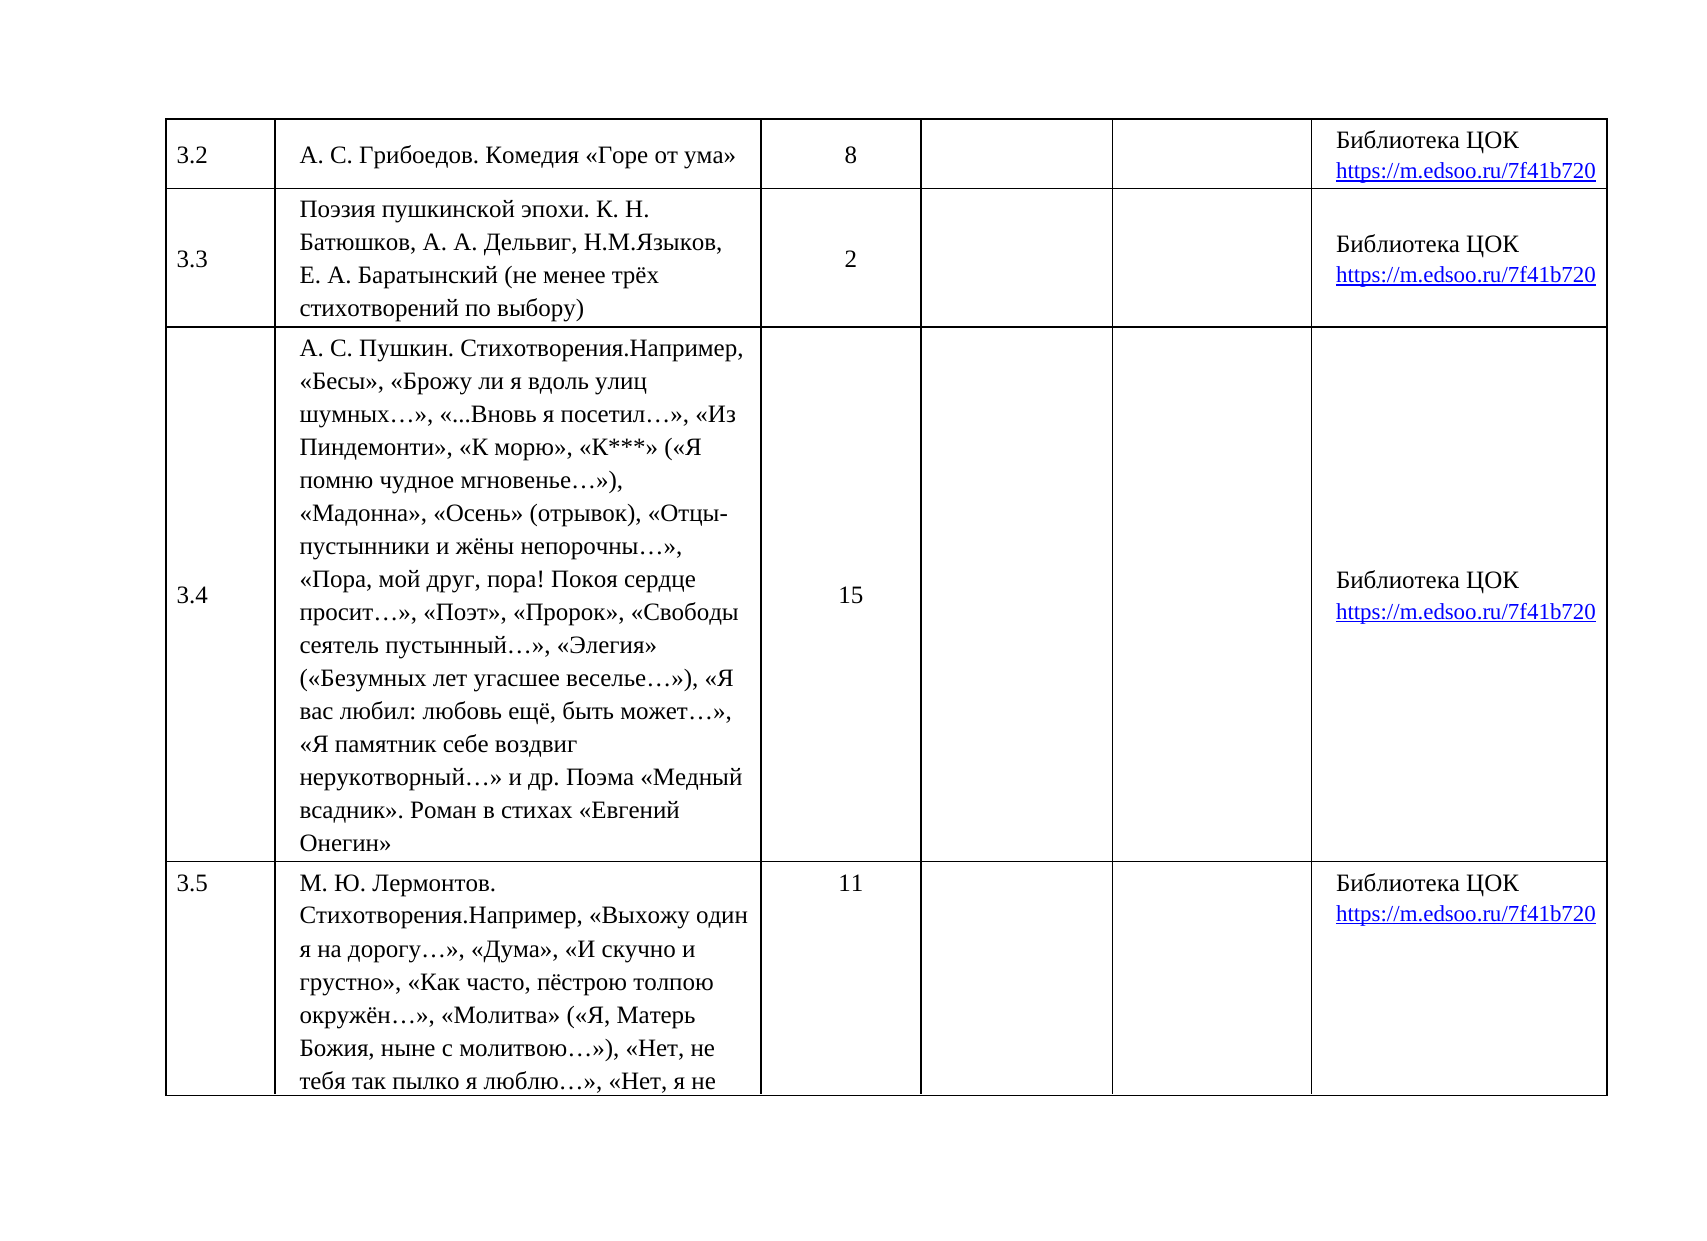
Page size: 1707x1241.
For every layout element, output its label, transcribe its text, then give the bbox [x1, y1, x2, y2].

table_cell [922, 189, 1112, 326]
table_cell 11 [762, 862, 920, 1094]
table_cell 3.5 [167, 862, 274, 1094]
table_cell А. С. Грибоедов. Комедия «Горе от ума» [276, 120, 760, 188]
table_cell Библиотека ЦОК https://m.edsoo.ru/7f41b720 [1312, 328, 1606, 861]
table_cell 8 [762, 120, 920, 188]
table_cell 3.4 [167, 328, 274, 861]
table_cell [1113, 120, 1311, 188]
table_cell Поэзия пушкинской эпохи. К. Н. Батюшков, А. А. Дельвиг, Н.М.Языков, Е. А. Баратынский (не менее трёх стихотворений по выбору) [276, 189, 760, 326]
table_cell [1312, 120, 1606, 188]
table_cell [1113, 862, 1311, 1094]
table_cell 15 [762, 328, 920, 861]
table_cell 3.2 [167, 120, 274, 188]
table_cell [1113, 328, 1311, 861]
table_cell [922, 328, 1112, 861]
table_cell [1312, 189, 1606, 326]
table_cell [1113, 189, 1311, 326]
table_cell 2 [762, 189, 920, 326]
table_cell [1312, 862, 1606, 1094]
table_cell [276, 862, 760, 1094]
table_cell [922, 862, 1112, 1094]
table_cell А. С. Пушкин. Стихотворения.Например, «Бесы», «Брожу ли я вдоль улиц шумных…», «...Вновь я посетил…», «Из Пиндемонти», «К морю», «К***» («Я помню чудное мгновенье…»), «Мадонна», «Осень» (отрывок), «Отцы-пустынники и жёны непорочны…», «Пора, мой друг, пора! Покоя сердце просит…», «Поэт», «Пророк», «Свободы сеятель пустынный…», «Элегия» («Безумных лет угасшее веселье…»), «Я вас любил: любовь ещё, быть может…», «Я памятник себе воздвиг нерукотворный…» и др. Поэма «Медный всадник». Роман в стихах «Евгений Онегин» [276, 328, 760, 861]
table_cell 3.3 [167, 189, 274, 326]
table_cell [922, 120, 1112, 188]
